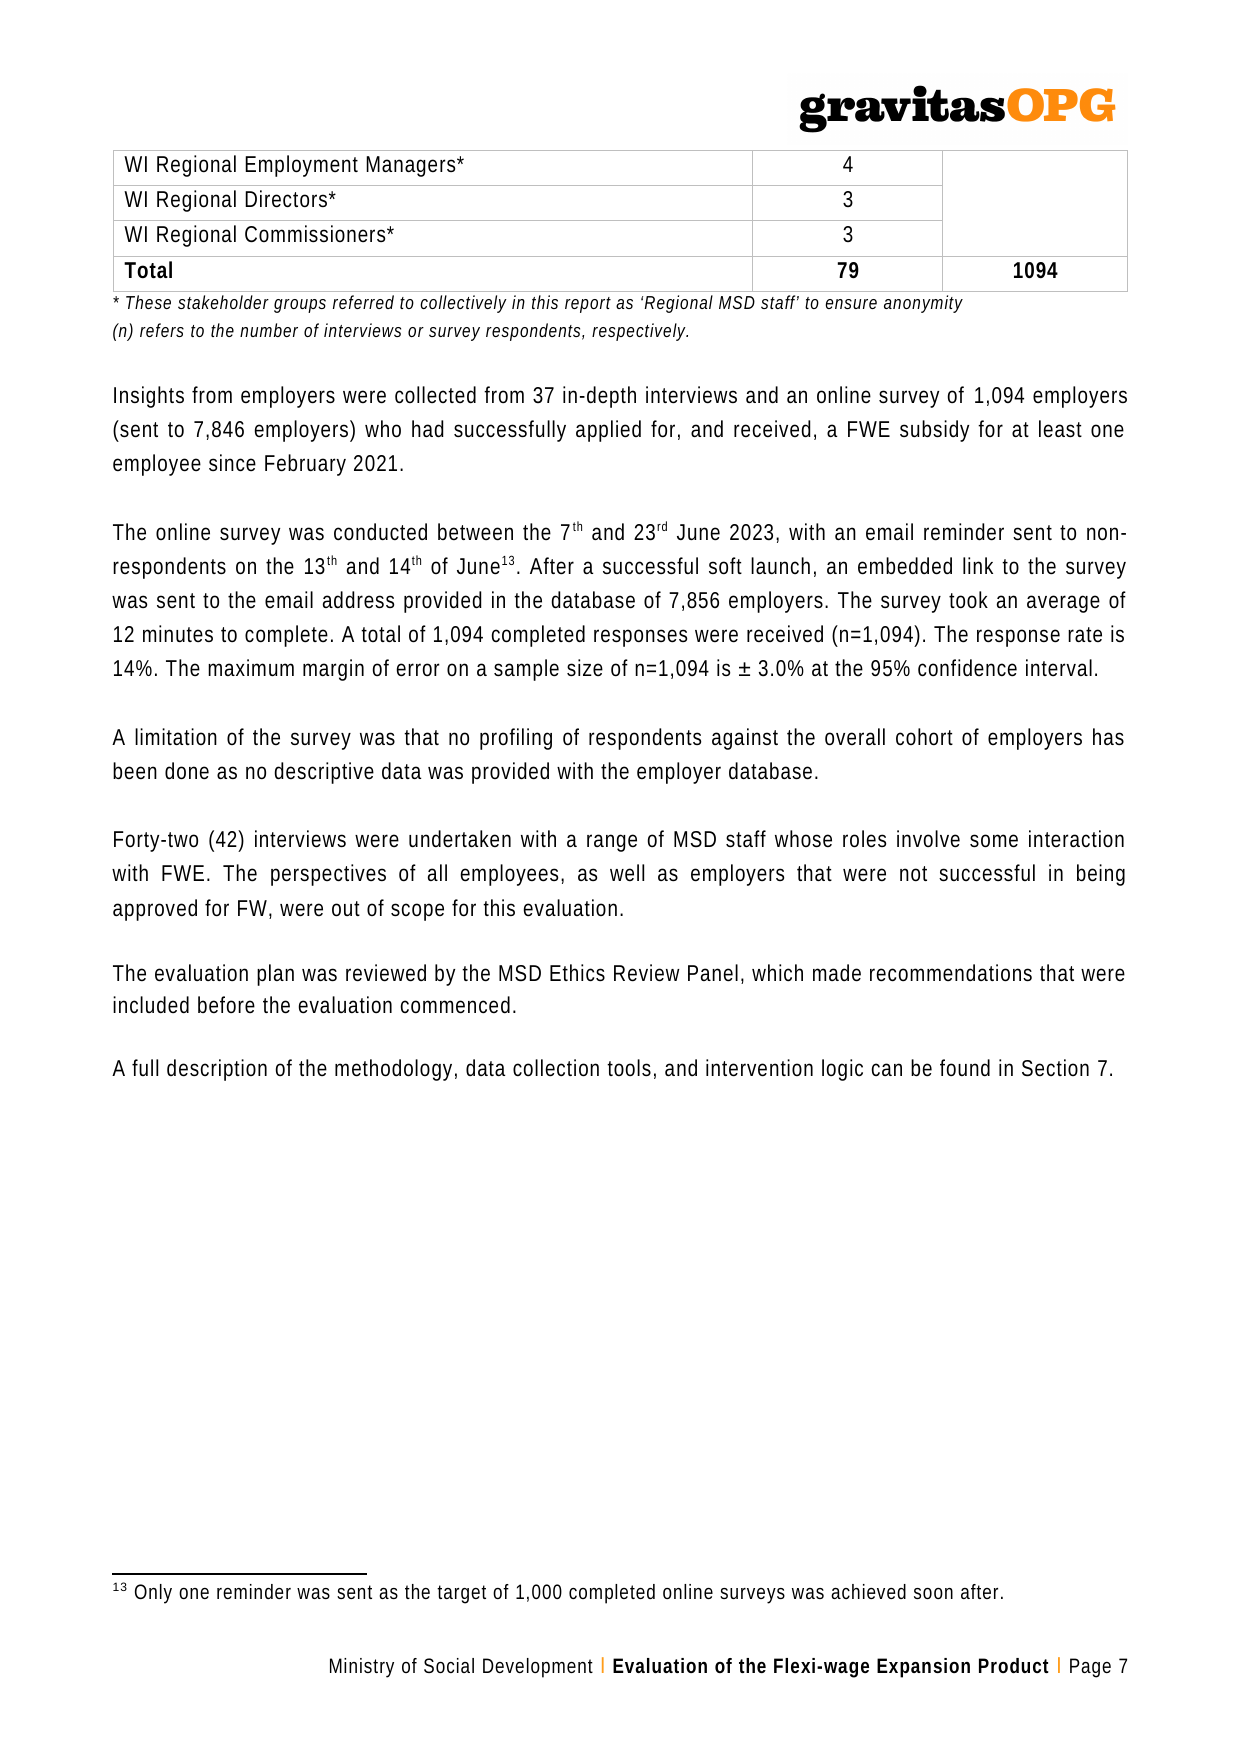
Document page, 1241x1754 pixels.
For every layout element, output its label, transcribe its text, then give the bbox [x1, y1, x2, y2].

text The evaluation plan was reviewed by the MSD Ethics Review Panel, which made recommendations that were included before the evaluation commenced. [112, 960, 1128, 1018]
text The online survey was conducted between the 7th and 23rd June 2023, with an email reminder sent to non-respondents on the 13th and 14th of June. After a successful soft launch, an embedded link to the survey was sent to the email address provided in the database of 7,856 employers. The survey took an average of 12 minutes to complete. A total of 1,094 completed responses were received (n=1,094). The response rate is 14%. The maximum margin of error on a sample size of n=1,094 is ± 3.0% at the 95% confidence interval. [112, 519, 1128, 682]
table_cell 4 [753, 151, 942, 185]
table_cell WI Regional Commissioners* [114, 221, 752, 256]
text A full description of the methodology, data collection tools, and intervention logic can be found in Section 7. [112, 1055, 1128, 1081]
text Forty-two (42) interviews were undertaken with a range of MSD staff whose roles involve some interaction with FWE. The perspectives of all employees, as well as employers that were not successful in being approved for FW, were out of scope for this evaluation. [112, 826, 1128, 921]
text Insights from employers were collected from 37 in-depth interviews and an online survey of 1,094 employers (sent to 7,846 employers) who had successfully applied for, and received, a FWE subsidy for at least one employee since February 2021. [112, 382, 1128, 477]
table_cell Total [114, 257, 752, 291]
table_cell 1094 [943, 257, 1127, 291]
table_cell WI Regional Employment Managers* [114, 151, 752, 185]
picture [787, 73, 1128, 145]
text A limitation of the survey was that no profiling of respondents against the overall cohort of employers has been done as no descriptive data was provided with the employer database. [112, 724, 1128, 784]
table_cell WI Regional Directors* [114, 186, 752, 220]
table_cell 3 [753, 221, 942, 256]
table_cell 79 [753, 257, 942, 291]
text * These stakeholder groups referred to collectively in this report as ‘Regional MSD staff’ to ensure anonymity [112, 292, 1128, 313]
table_cell 3 [753, 186, 942, 220]
text (n) refers to the number of interviews or survey respondents, respectively. [112, 320, 1128, 341]
